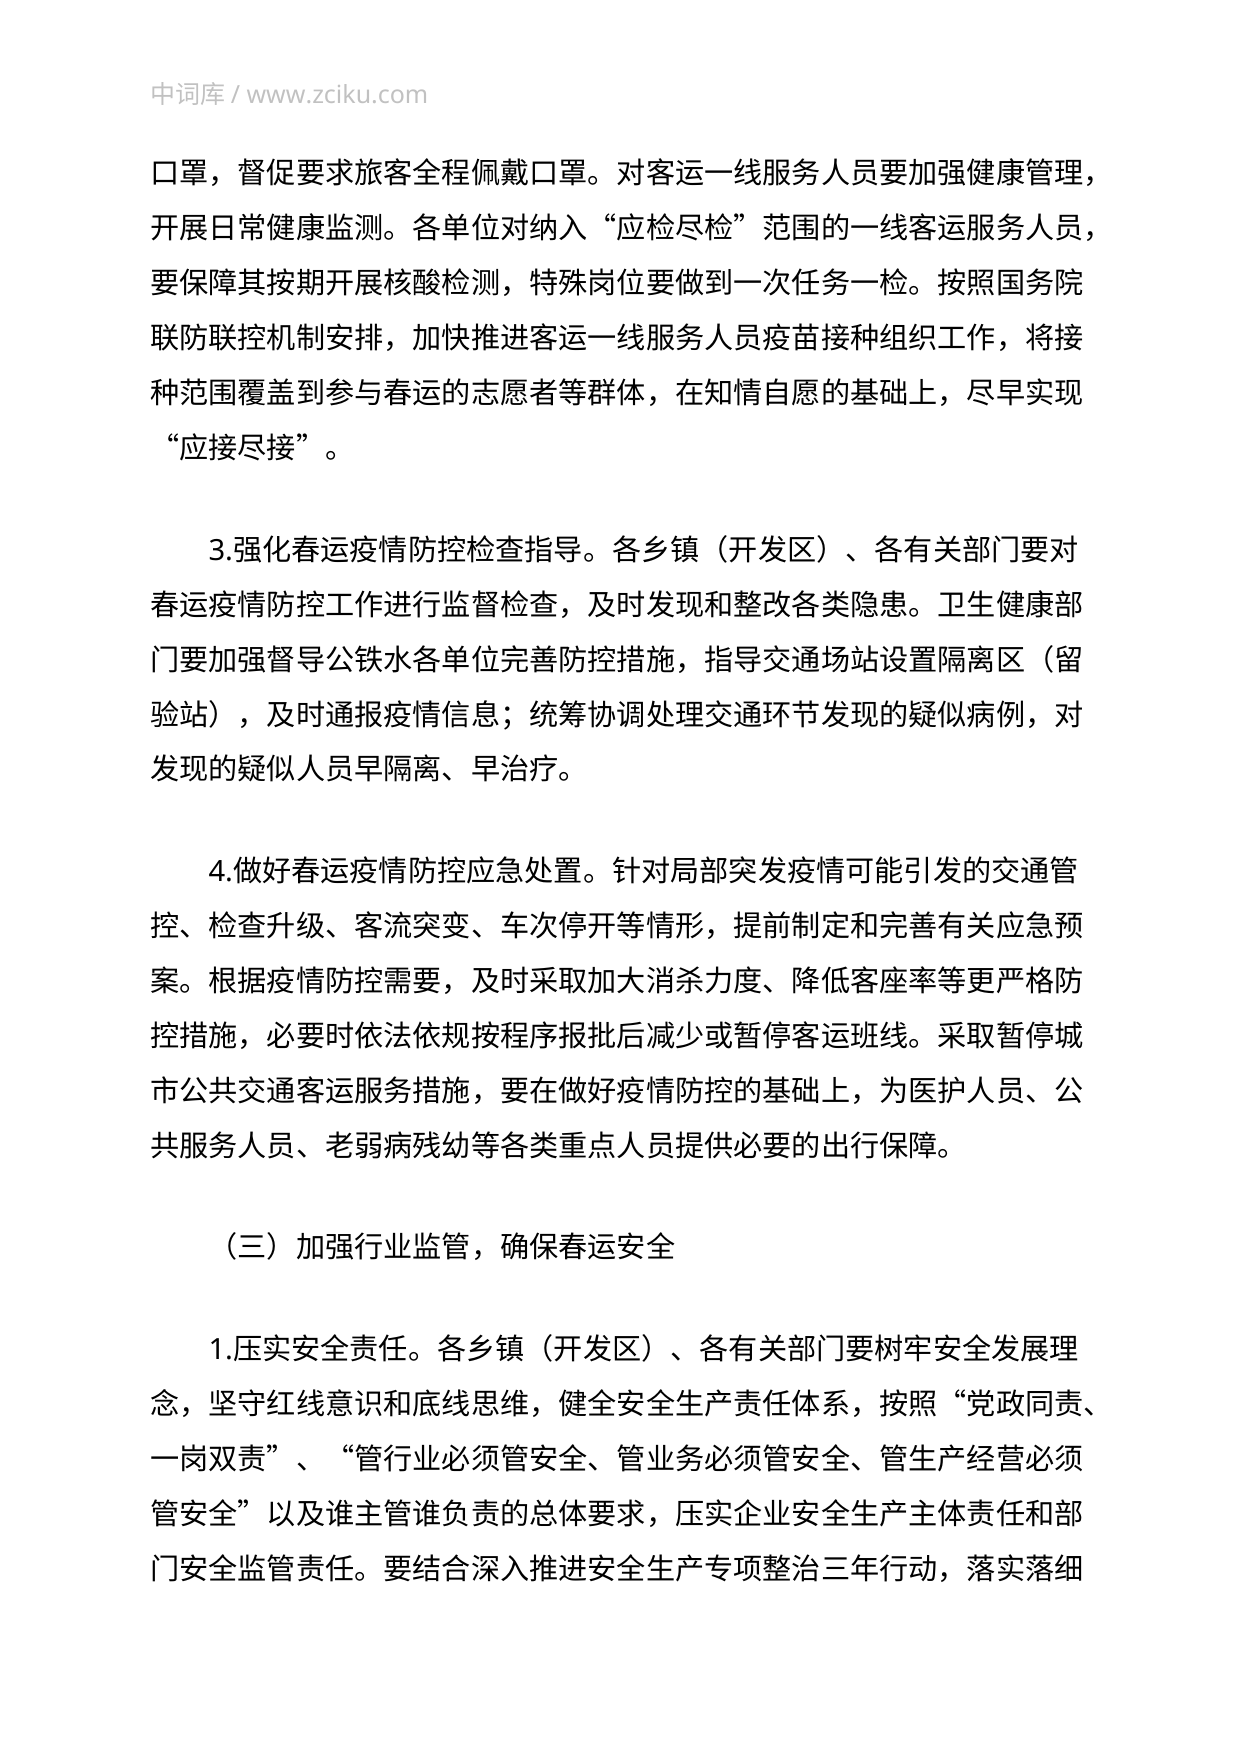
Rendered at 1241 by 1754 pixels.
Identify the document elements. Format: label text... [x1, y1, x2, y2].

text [150, 1326, 1090, 1588]
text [150, 150, 1090, 467]
text 4.做好春运疫情防控应急处置。针对局部突发疫情可能引发的交通管控、检查升级、客流突变、车次停开等情形，提前制定和完善有关应急预案。根据疫情防控需要，及时采取加大消杀力度、降低客座率等更严格防控措施，必要时依法依规按程序报批后减少或暂停客运班线。采取暂停城市公共交通客运服务措施，要在做好疫情防控的基础上，为医护人员、公共服务人员、老弱病残幼等各类重点人员提供必要的出行保障。 [150, 848, 1090, 1164]
text 3.强化春运疫情防控检查指导。各乡镇（开发区）、各有关部门要对春运疫情防控工作进行监督检查，及时发现和整改各类隐患。卫生健康部门要加强督导公铁水各单位完善防控措施，指导交通场站设置隔离区（留验站），及时通报疫情信息；统筹协调处理交通环节发现的疑似病例，对发现的疑似人员早隔离、早治疗。 [150, 526, 1090, 788]
text （三）加强行业监管，确保春运安全 [150, 1224, 1090, 1266]
